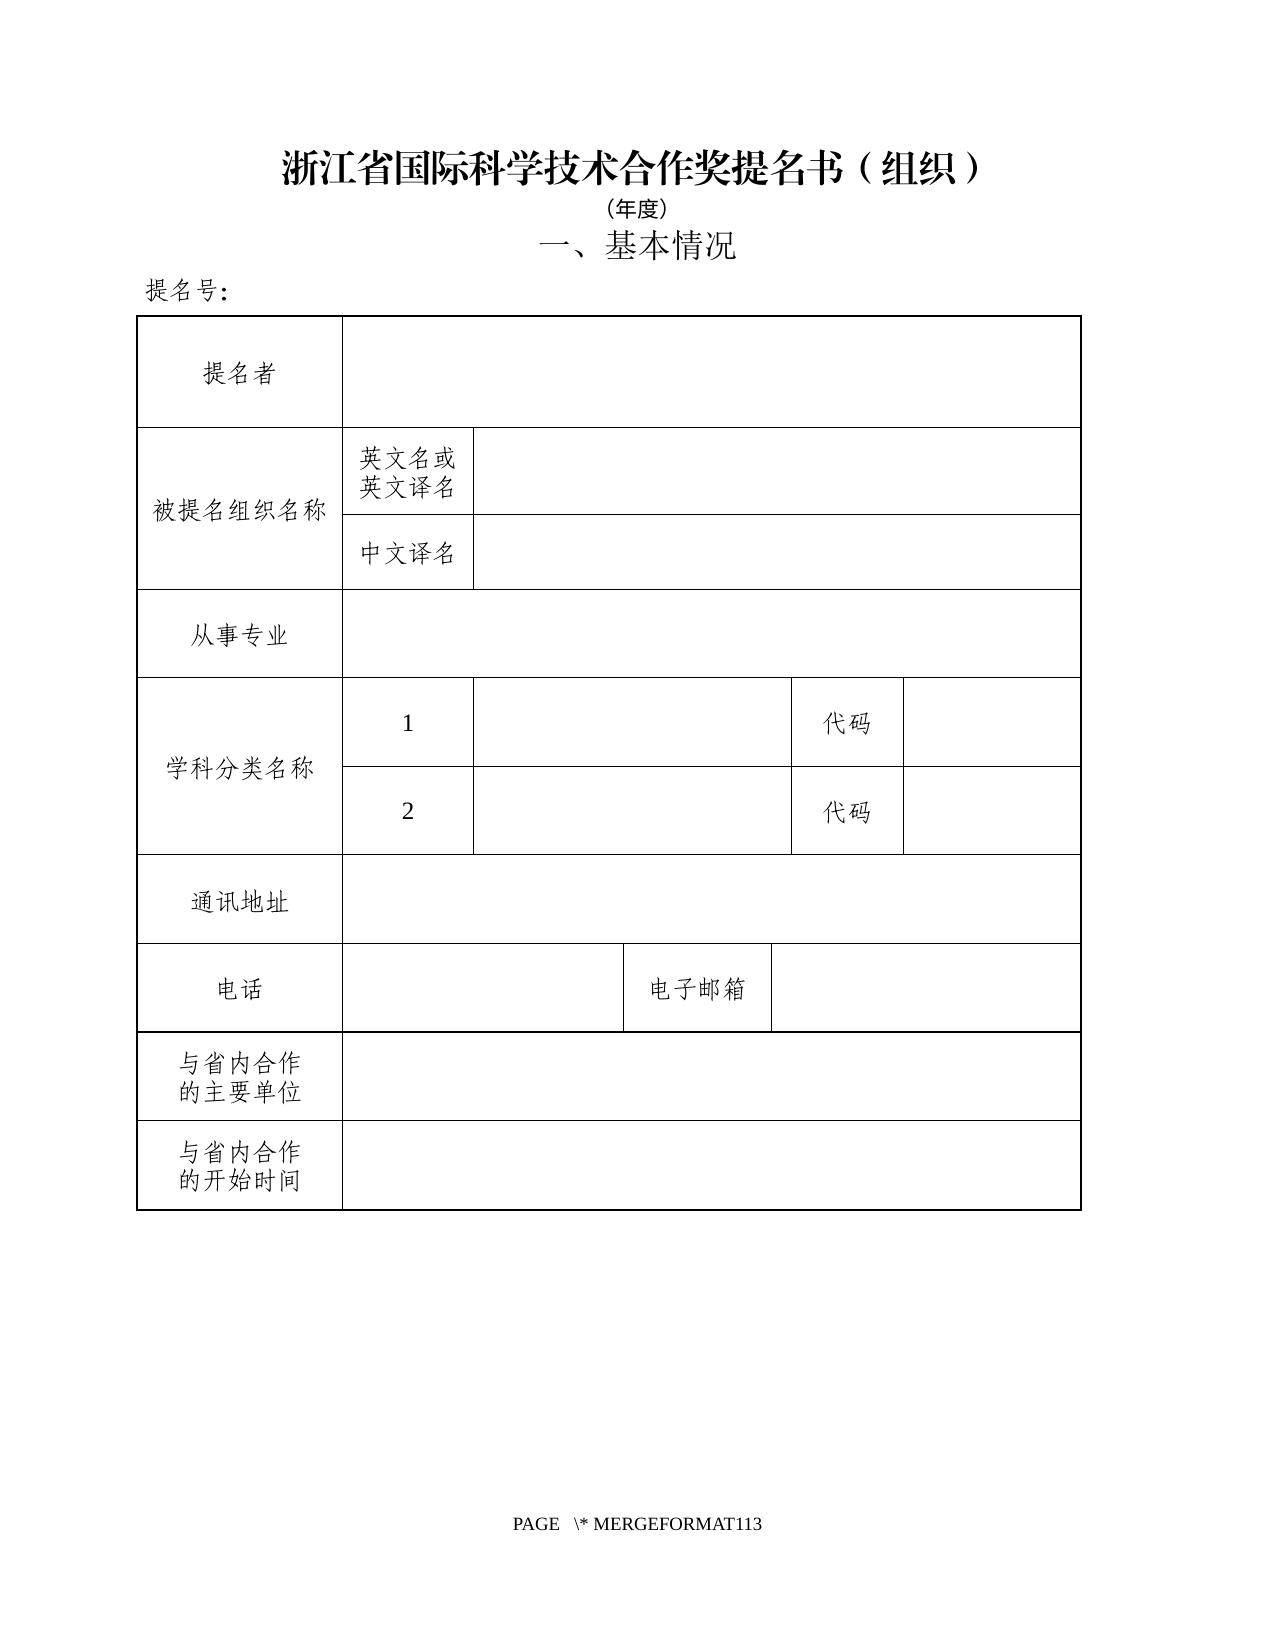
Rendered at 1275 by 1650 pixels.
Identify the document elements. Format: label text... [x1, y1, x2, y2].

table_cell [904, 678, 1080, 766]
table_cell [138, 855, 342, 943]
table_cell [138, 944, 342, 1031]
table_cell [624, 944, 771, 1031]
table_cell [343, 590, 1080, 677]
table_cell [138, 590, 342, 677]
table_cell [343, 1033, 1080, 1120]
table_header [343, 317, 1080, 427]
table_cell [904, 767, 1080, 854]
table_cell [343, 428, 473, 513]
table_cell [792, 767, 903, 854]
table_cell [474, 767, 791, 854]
text （年度） [130, 192, 1145, 224]
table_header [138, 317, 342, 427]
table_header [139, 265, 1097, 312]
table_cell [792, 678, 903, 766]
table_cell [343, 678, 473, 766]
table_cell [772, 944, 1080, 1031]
list 基本情况 [130, 224, 1145, 262]
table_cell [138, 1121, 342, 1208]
text 浙江省国际科学技术合作奖提名书（组织） [130, 148, 1145, 192]
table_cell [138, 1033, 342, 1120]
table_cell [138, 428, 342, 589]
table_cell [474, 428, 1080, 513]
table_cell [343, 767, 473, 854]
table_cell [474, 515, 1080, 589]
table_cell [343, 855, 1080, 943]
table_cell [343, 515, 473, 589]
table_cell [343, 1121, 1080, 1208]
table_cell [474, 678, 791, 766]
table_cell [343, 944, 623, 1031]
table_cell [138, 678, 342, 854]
